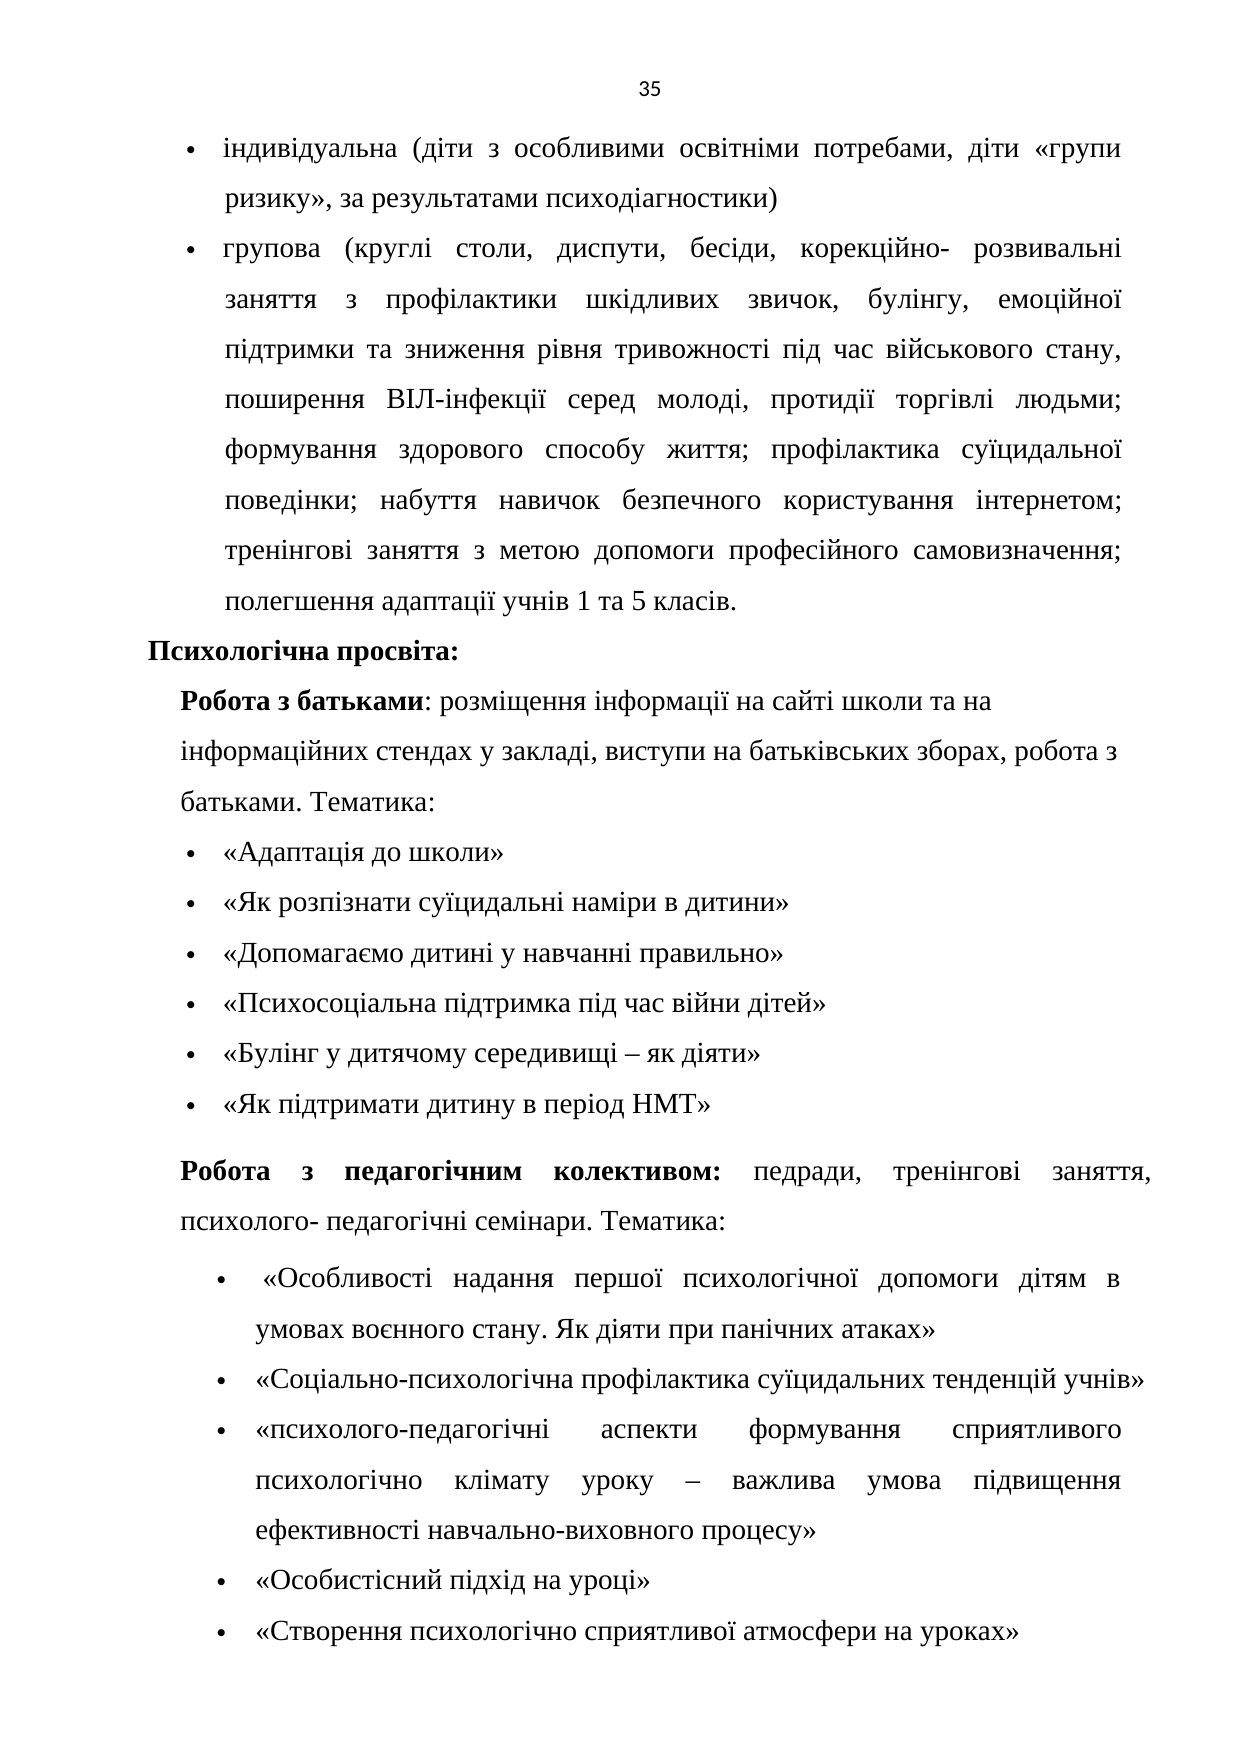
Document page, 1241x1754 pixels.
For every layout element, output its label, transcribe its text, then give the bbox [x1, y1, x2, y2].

list «Допомагаємо дитині у навчанні правильно» [187, 935, 1152, 968]
list групова (круглі столи, диспути, бесіди, корекційно- розвивальні заняття з профілактики шкідливих звичок, булінгу, емоційної підтримки та зниження рівня тривожності під час військового стану, поширення ВІЛ-інфекції серед молоді, протидії торгівлі людьми; формування здорового способу життя; профілактика суїцидальної поведінки; набуття навичок безпечного користування інтернетом; тренінгові заняття з метою допомоги професійного самовизначення; полегшення адаптації учнів 1 та 5 класів. [187, 230, 1123, 616]
list «Створення психологічно сприятливої атмосфери на уроках» [218, 1613, 1152, 1646]
list «Соціально-психологічна профілактика суїцидальних тенденцій учнів» [218, 1361, 1152, 1395]
text Робота з батьками: розміщення інформації на сайті школи та на інформаційних стендах у закладі, виступи на батьківських зборах, робота з батьками. Тематика: [180, 683, 1152, 817]
list «Адаптація до школи» [187, 834, 1152, 868]
list «Особистісний підхід на уроці» [218, 1562, 1152, 1596]
list «Як підтримати дитину в період НМТ» [187, 1086, 1152, 1119]
text Робота з педагогічним колективом: педради, тренінгові заняття, психолого- педагогічні семінари. Тематика: [180, 1153, 1152, 1236]
list «Психосоціальна підтримка під час війни дітей» [187, 985, 1152, 1019]
list «Особливості надання першої психологічної допомоги дітям в умовах воєнного стану. Як діяти при панічних атаках» [218, 1261, 1121, 1344]
list «Як розпізнати суїцидальні наміри в дитини» [187, 884, 1152, 918]
subtitle Психологічна просвіта: [148, 633, 1152, 666]
list індивідуальна (діти з особливими освітніми потребами, діти «групи ризику», за результатами психодіагностики) [187, 130, 1122, 214]
list «психолого-педагогічні аспекти формування сприятливого психологічно клімату уроку – важлива умова підвищення ефективності навчально-виховного процесу» [218, 1412, 1122, 1546]
list «Булінг у дитячому середивищі – як діяти» [187, 1035, 1152, 1069]
